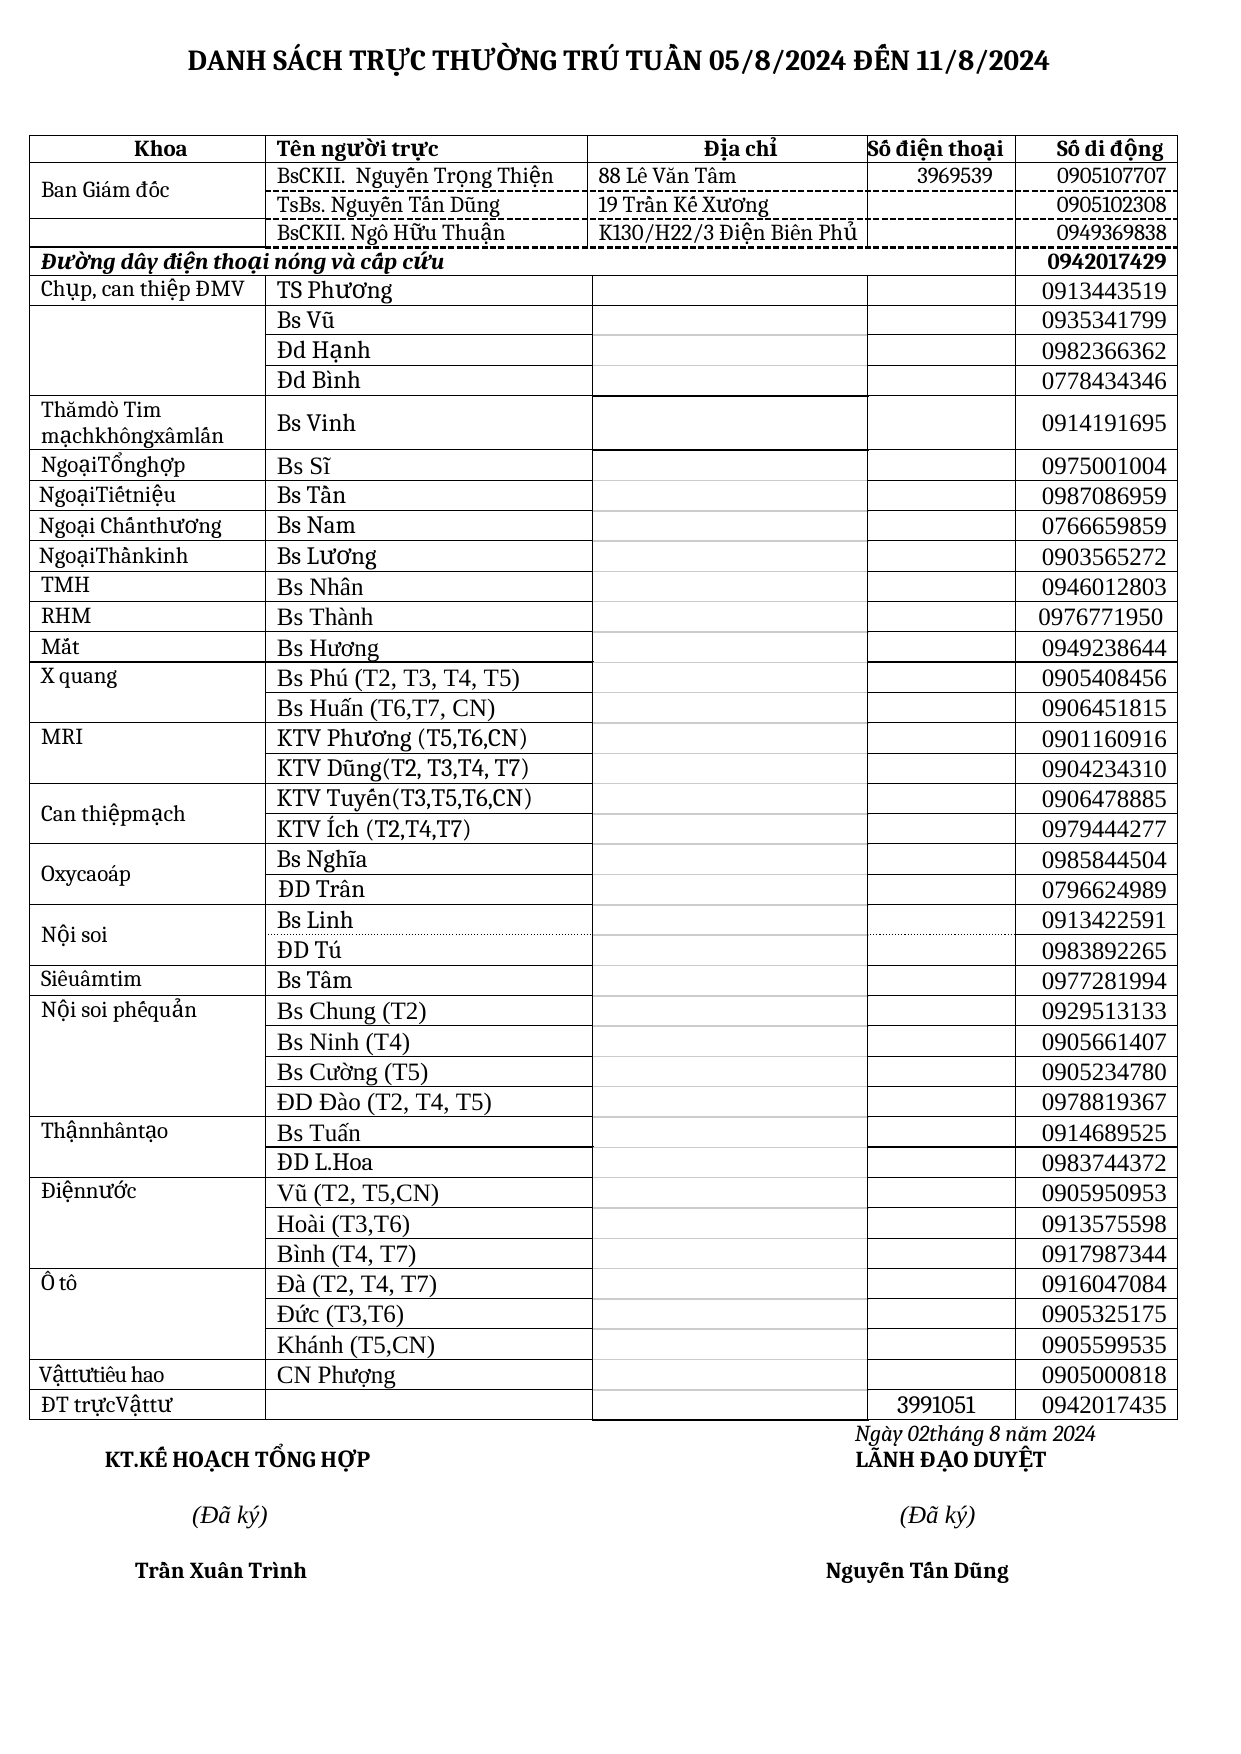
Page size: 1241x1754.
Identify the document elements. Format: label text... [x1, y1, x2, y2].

table_cell [868, 966, 1015, 995]
table_cell [593, 336, 867, 365]
table_cell Bs Ninh (T4) [266, 1026, 592, 1056]
table_cell [868, 723, 1015, 752]
table_cell 3991051 [868, 1390, 1015, 1419]
table_cell [868, 1360, 1015, 1389]
table_cell 0949369838 [1016, 218, 1177, 246]
table_cell MRI [30, 723, 265, 783]
table_cell [868, 1269, 1015, 1298]
table_cell ĐD Tú [266, 934, 592, 964]
table_cell Bs Sĩ [266, 450, 592, 479]
table_cell [266, 1390, 592, 1419]
table_cell ĐD L.Hoa [266, 1148, 592, 1177]
table_cell [593, 633, 867, 661]
table_header Địa chỉ [588, 136, 867, 162]
table_cell Bs Phú (T2, T3, T4, T5) [266, 663, 592, 692]
table_cell KTV Tuyến(T3,T5,T6,CN) [266, 784, 592, 813]
table_cell BsCKII. Nguyễn Trọng Thiện [266, 163, 587, 189]
table_cell 0778434346 [1016, 366, 1177, 395]
table_cell ĐT trựcVậttư [30, 1390, 265, 1419]
table_cell Bs Thành [266, 602, 592, 631]
table_cell [868, 190, 1015, 218]
table_cell Mắt [30, 632, 265, 661]
table_cell [868, 1026, 1015, 1056]
table_cell [593, 1269, 867, 1298]
table_cell [868, 1057, 1015, 1086]
table_cell [593, 754, 867, 783]
table_cell 0983744372 [1016, 1148, 1177, 1177]
table_cell 88 Lê Văn Tâm [588, 163, 867, 189]
table_cell [868, 1087, 1015, 1116]
table_cell [868, 754, 1015, 783]
table_cell 0906478885 [1016, 784, 1177, 813]
table_cell 0935341799 [1016, 306, 1177, 334]
table_cell [868, 1148, 1015, 1177]
table_cell Bs Linh [266, 905, 592, 934]
table_cell 0982366362 [1016, 335, 1177, 365]
table_cell Oxycaoáp [30, 844, 265, 904]
table_cell 0905599535 [1016, 1329, 1177, 1359]
table_cell Bs Cường (T5) [266, 1057, 592, 1086]
table_cell 0942017435 [1016, 1390, 1177, 1419]
table_cell [593, 1391, 867, 1419]
table_cell Bs Vũ [266, 306, 592, 334]
table_cell Vậttưtiêu hao [30, 1360, 265, 1389]
table_cell [30, 219, 265, 246]
text Trần Xuân Trình Nguyễn Tấn Dũng [29, 1557, 1181, 1584]
table_cell 0929513133 [1016, 996, 1177, 1025]
table_cell KTV Dũng(T2, T3,T4, T7) [266, 754, 592, 783]
table_cell Bs Chung (T2) [266, 996, 592, 1025]
table_cell [593, 815, 867, 843]
table_cell [868, 1117, 1015, 1146]
table_cell [593, 276, 867, 304]
table_cell Đà (T2, T4, T7) [266, 1269, 592, 1298]
table_cell 0905661407 [1016, 1026, 1177, 1056]
table_cell 0905102308 [1016, 190, 1177, 218]
table_cell [593, 1178, 867, 1207]
text Ngày 02tháng 8 năm 2024 [779, 1421, 1208, 1447]
table_cell Đd Hạnh [266, 335, 592, 365]
table_cell Khánh (T5,CN) [266, 1329, 592, 1359]
table_cell [593, 602, 867, 631]
table_cell 0796624989 [1016, 875, 1177, 904]
table_cell [593, 1209, 867, 1237]
table_cell Đức (T3,T6) [266, 1299, 592, 1328]
table_cell [593, 663, 867, 692]
table_cell Bs Nam [266, 511, 592, 540]
table_header Số di động [1016, 136, 1177, 162]
text KT.KẾ HOẠCH TỔNG HỢP LÃNH ĐẠO DUYỆT [104, 1447, 1208, 1473]
table_cell Ban Giám đốc [30, 163, 265, 218]
table_cell K130/H22/3 Điện Biên Phủ [588, 218, 867, 246]
table_cell [868, 1329, 1015, 1359]
table_cell [868, 934, 1015, 964]
table_cell Hoài (T3,T6) [266, 1208, 592, 1237]
table_cell [593, 845, 867, 874]
table_cell [868, 996, 1015, 1025]
table_cell KTV Ích (T2,T4,T7) [266, 814, 592, 843]
table_cell Can thiệpmạch [30, 784, 265, 843]
table_cell 0766659859 [1016, 511, 1177, 540]
table_cell TsBs. Nguyễn Tấn Dũng [266, 190, 587, 218]
table_cell Bs Tâm [266, 966, 592, 995]
table_cell [868, 1178, 1015, 1207]
table_cell Chụp, can thiệp ĐMV [30, 276, 265, 304]
table_cell [868, 481, 1015, 510]
table_cell X quang [30, 663, 265, 722]
title DANH SÁCH TRỰC THƯỜNG TRÚ TUẦN 05/8/2024 ĐẾN 11/8/2024 [29, 44, 1208, 135]
table_cell Bs Tần [266, 481, 592, 510]
table_cell 0913443519 [1016, 276, 1177, 304]
table_cell 0976771950 [1016, 602, 1177, 631]
table_cell 0987086959 [1016, 481, 1177, 510]
table_cell [593, 481, 867, 510]
table_cell [593, 966, 867, 995]
table_cell [868, 905, 1015, 934]
table_cell Điệnnước [30, 1178, 265, 1268]
table_cell [868, 1239, 1015, 1268]
table_cell [868, 632, 1015, 661]
table_cell Thậnnhântạo [30, 1117, 265, 1177]
table_cell 0905950953 [1016, 1178, 1177, 1207]
table_cell [593, 1027, 867, 1056]
table_cell [593, 906, 867, 934]
table_cell [868, 276, 1015, 304]
table_cell 0913422591 [1016, 905, 1177, 934]
table_cell CN Phượng [266, 1360, 592, 1389]
table_cell 0904234310 [1016, 754, 1177, 783]
table_cell Nội soi phếquản [30, 996, 265, 1116]
table_cell [868, 875, 1015, 904]
table_cell 0985844504 [1016, 844, 1177, 874]
table_cell [593, 936, 867, 964]
table_cell 0916047084 [1016, 1269, 1177, 1298]
table_cell Bs Tuấn [266, 1117, 592, 1146]
table_cell KTV Phương (T5,T6,CN) [266, 723, 592, 752]
table_cell Thămdò Tim mạchkhôngxâmlấn [30, 396, 265, 449]
table_cell Bs Nghĩa [266, 844, 592, 874]
table_cell Bs Lương [266, 541, 592, 571]
table_cell NgoạiTổnghợp [30, 450, 265, 479]
table_cell Bình (T4, T7) [266, 1239, 592, 1268]
table_cell [593, 875, 867, 904]
table_cell [868, 814, 1015, 843]
table_cell [868, 541, 1015, 571]
table_cell [593, 1330, 867, 1359]
table_cell Bs Vinh [266, 396, 592, 449]
table_cell [868, 366, 1015, 395]
table_cell RHM [30, 602, 265, 631]
table_cell 0905408456 [1016, 663, 1177, 692]
table_cell [593, 1118, 867, 1146]
table_cell Vũ (T2, T5,CN) [266, 1178, 592, 1207]
table_cell [868, 844, 1015, 874]
table_cell Bs Hương [266, 632, 592, 661]
table_cell Nội soi [30, 905, 265, 964]
table_cell 0903565272 [1016, 541, 1177, 571]
table_cell 0905234780 [1016, 1057, 1177, 1086]
table_cell [593, 693, 867, 722]
table_cell [868, 1299, 1015, 1328]
table_cell 0914689525 [1016, 1117, 1177, 1146]
list (Đã ký) (Đã ký) [44, 1500, 1181, 1529]
table_cell [868, 396, 1015, 449]
table_cell [868, 602, 1015, 631]
table_cell [593, 1087, 867, 1116]
table_cell Đường dây điện thoại nóng và cấp cứu [30, 246, 1015, 275]
table_cell [868, 306, 1015, 334]
table_cell [868, 572, 1015, 601]
table_cell [593, 1360, 867, 1389]
table_cell TMH [30, 572, 265, 601]
table_cell TS Phương [266, 276, 592, 304]
table_cell [593, 1239, 867, 1268]
table_cell [593, 512, 867, 540]
table_cell [593, 784, 867, 813]
table_cell [868, 218, 1015, 246]
table_cell Bs Nhân [266, 572, 592, 601]
table_cell 0946012803 [1016, 572, 1177, 601]
table_cell [868, 1208, 1015, 1237]
table_cell [593, 397, 867, 449]
table_cell [593, 1057, 867, 1086]
table_cell 0901160916 [1016, 723, 1177, 752]
table_cell ĐD Trân [266, 875, 592, 904]
table_cell [868, 693, 1015, 722]
table_cell [30, 306, 265, 395]
table_cell 0913575598 [1016, 1208, 1177, 1237]
table_cell Ô tô [30, 1269, 265, 1359]
table_cell Đd Bình [266, 366, 592, 395]
table_cell 19 Trần Kế Xương [588, 190, 867, 218]
table_cell NgoạiThầnkinh [30, 541, 265, 571]
table_cell [593, 724, 867, 752]
table_cell Siêuâmtim [30, 966, 265, 995]
table_cell 0949238644 [1016, 632, 1177, 661]
table_cell 0917987344 [1016, 1239, 1177, 1268]
table_cell Ngoại Chấnthương [30, 511, 265, 540]
table_cell [593, 1148, 867, 1177]
table_cell 0942017429 [1016, 246, 1177, 275]
table_cell [593, 572, 867, 601]
table_cell 0979444277 [1016, 814, 1177, 843]
table_header Tên người trực [266, 136, 587, 162]
table_cell BsCKII. Ngô Hữu Thuận [266, 218, 587, 246]
table_cell [593, 366, 867, 395]
table_cell [868, 663, 1015, 692]
table_cell [868, 450, 1015, 479]
table_header Khoa [30, 136, 265, 162]
table_cell 0978819367 [1016, 1087, 1177, 1116]
table_cell 0906451815 [1016, 693, 1177, 722]
table_cell 0975001004 [1016, 450, 1177, 479]
table_cell 0905107707 [1016, 163, 1177, 189]
table_cell 0905325175 [1016, 1299, 1177, 1328]
table_cell [593, 451, 867, 479]
table_cell Bs Huấn (T6,T7, CN) [266, 693, 592, 722]
table_cell [593, 542, 867, 571]
table_cell [593, 1300, 867, 1328]
table_cell [868, 335, 1015, 365]
table_header Số điện thoại [868, 136, 1015, 162]
table_cell 0905000818 [1016, 1360, 1177, 1389]
table_cell [593, 306, 867, 334]
table_cell [868, 784, 1015, 813]
table_cell ĐD Đào (T2, T4, T5) [266, 1087, 592, 1116]
table_cell [868, 511, 1015, 540]
table_cell 0983892265 [1016, 935, 1177, 964]
table_cell NgoạiTiếtniệu [30, 481, 265, 510]
table_cell [593, 997, 867, 1025]
table_cell 0914191695 [1016, 396, 1177, 449]
table_cell 3969539 [868, 163, 1015, 189]
table_cell 0977281994 [1016, 966, 1177, 995]
